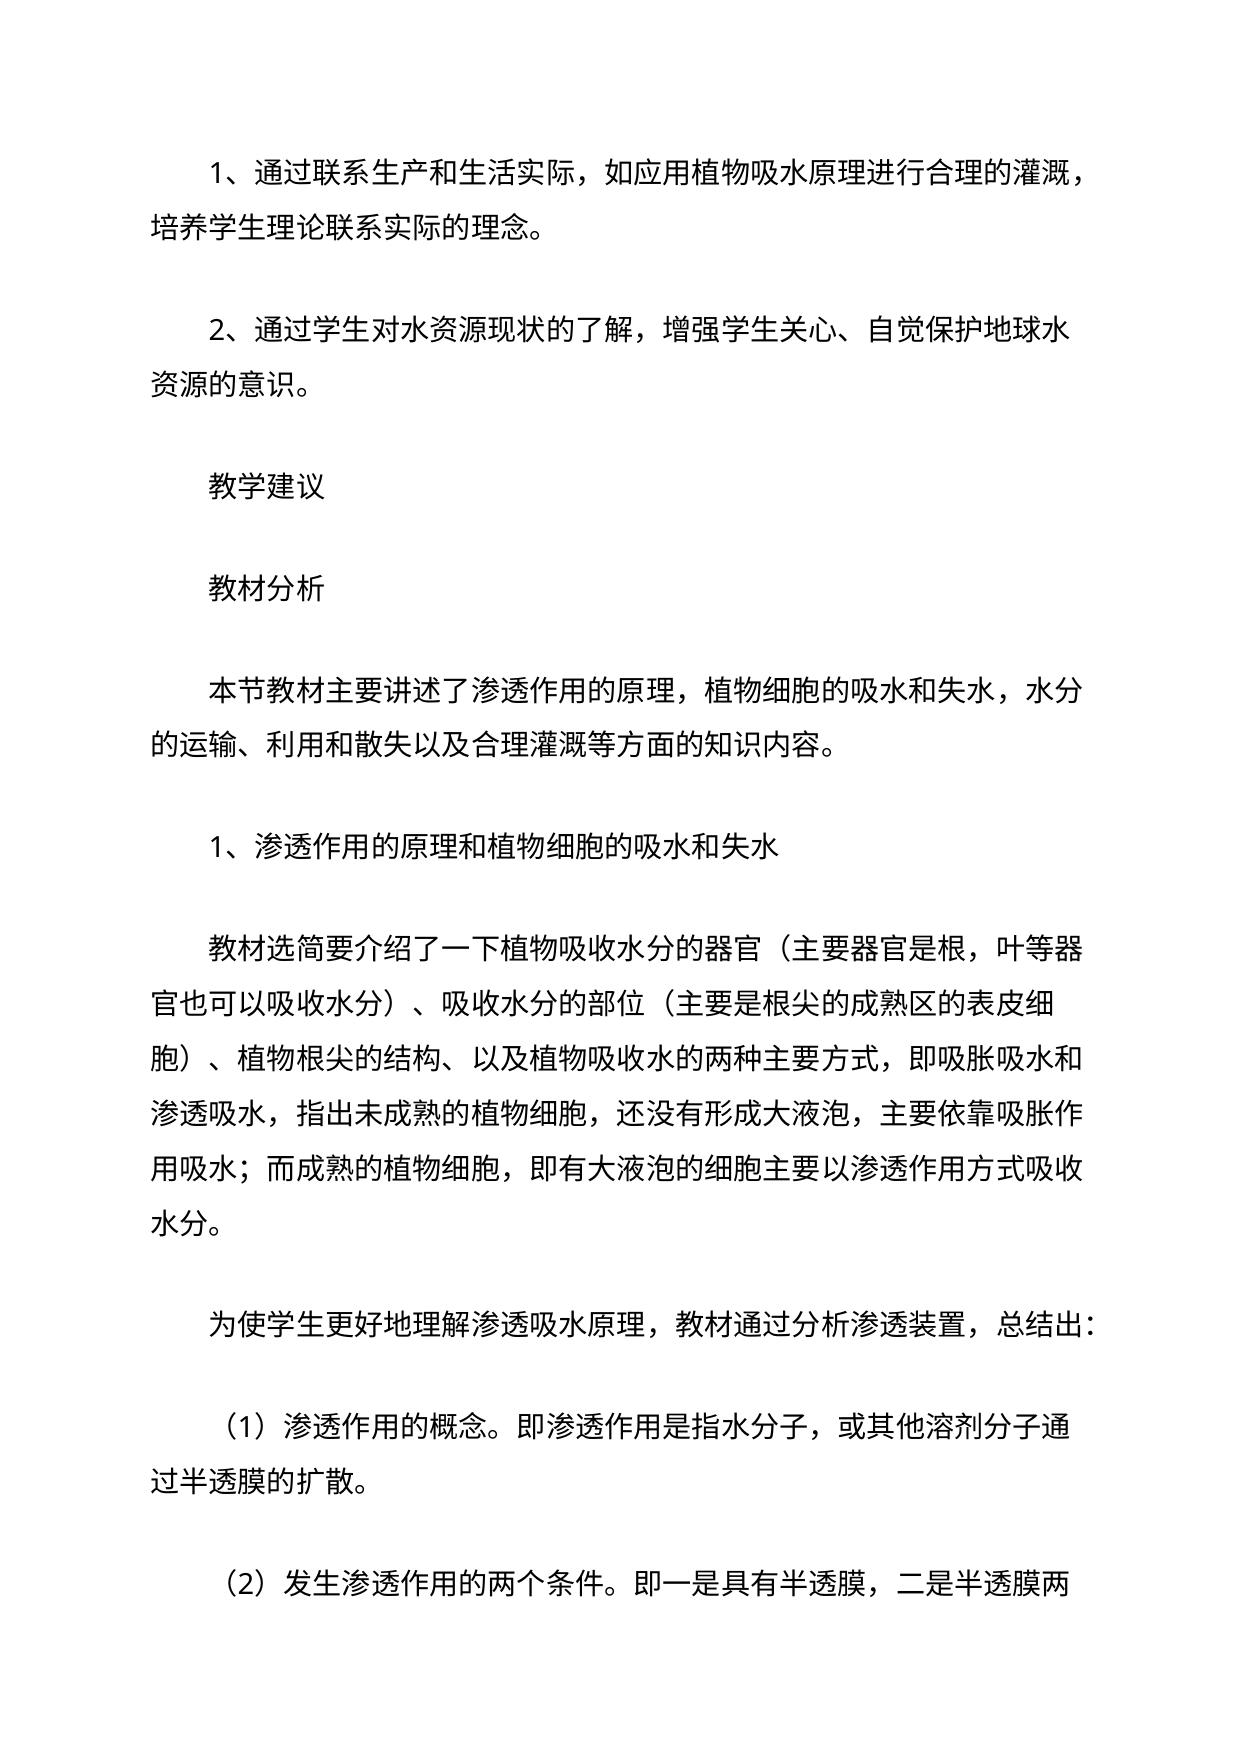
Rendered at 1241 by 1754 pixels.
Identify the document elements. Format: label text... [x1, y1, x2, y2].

text 1、渗透作用的原理和植物细胞的吸水和失水 [150, 824, 1090, 866]
text 为使学生更好地理解渗透吸水原理，教材通过分析渗透装置，总结出： [150, 1302, 1090, 1344]
text 1、通过联系生产和生活实际，如应用植物吸水原理进行合理的灌溉，培养学生理论联系实际的理念。 [150, 150, 1090, 247]
text 教材分析 [150, 565, 1090, 608]
text 教材选简要介绍了一下植物吸收水分的器官（主要器官是根，叶等器官也可以吸收水分）、吸收水分的部位（主要是根尖的成熟区的表皮细胞）、植物根尖的结构、以及植物吸收水的两种主要方式，即吸胀吸水和渗透吸水，指出未成熟的植物细胞，还没有形成大液泡，主要依靠吸胀作用吸水；而成熟的植物细胞，即有大液泡的细胞主要以渗透作用方式吸收水分。 [150, 926, 1090, 1242]
text 教学建议 [150, 463, 1090, 506]
text 2、通过学生对水资源现状的了解，增强学生关心、自觉保护地球水资源的意识。 [150, 307, 1090, 404]
text 本节教材主要讲述了渗透作用的原理，植物细胞的吸水和失水，水分的运输、利用和散失以及合理灌溉等方面的知识内容。 [150, 667, 1090, 764]
text （1）渗透作用的概念。即渗透作用是指水分子，或其他溶剂分子通过半透膜的扩散。 [150, 1404, 1090, 1501]
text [150, 1561, 1090, 1603]
